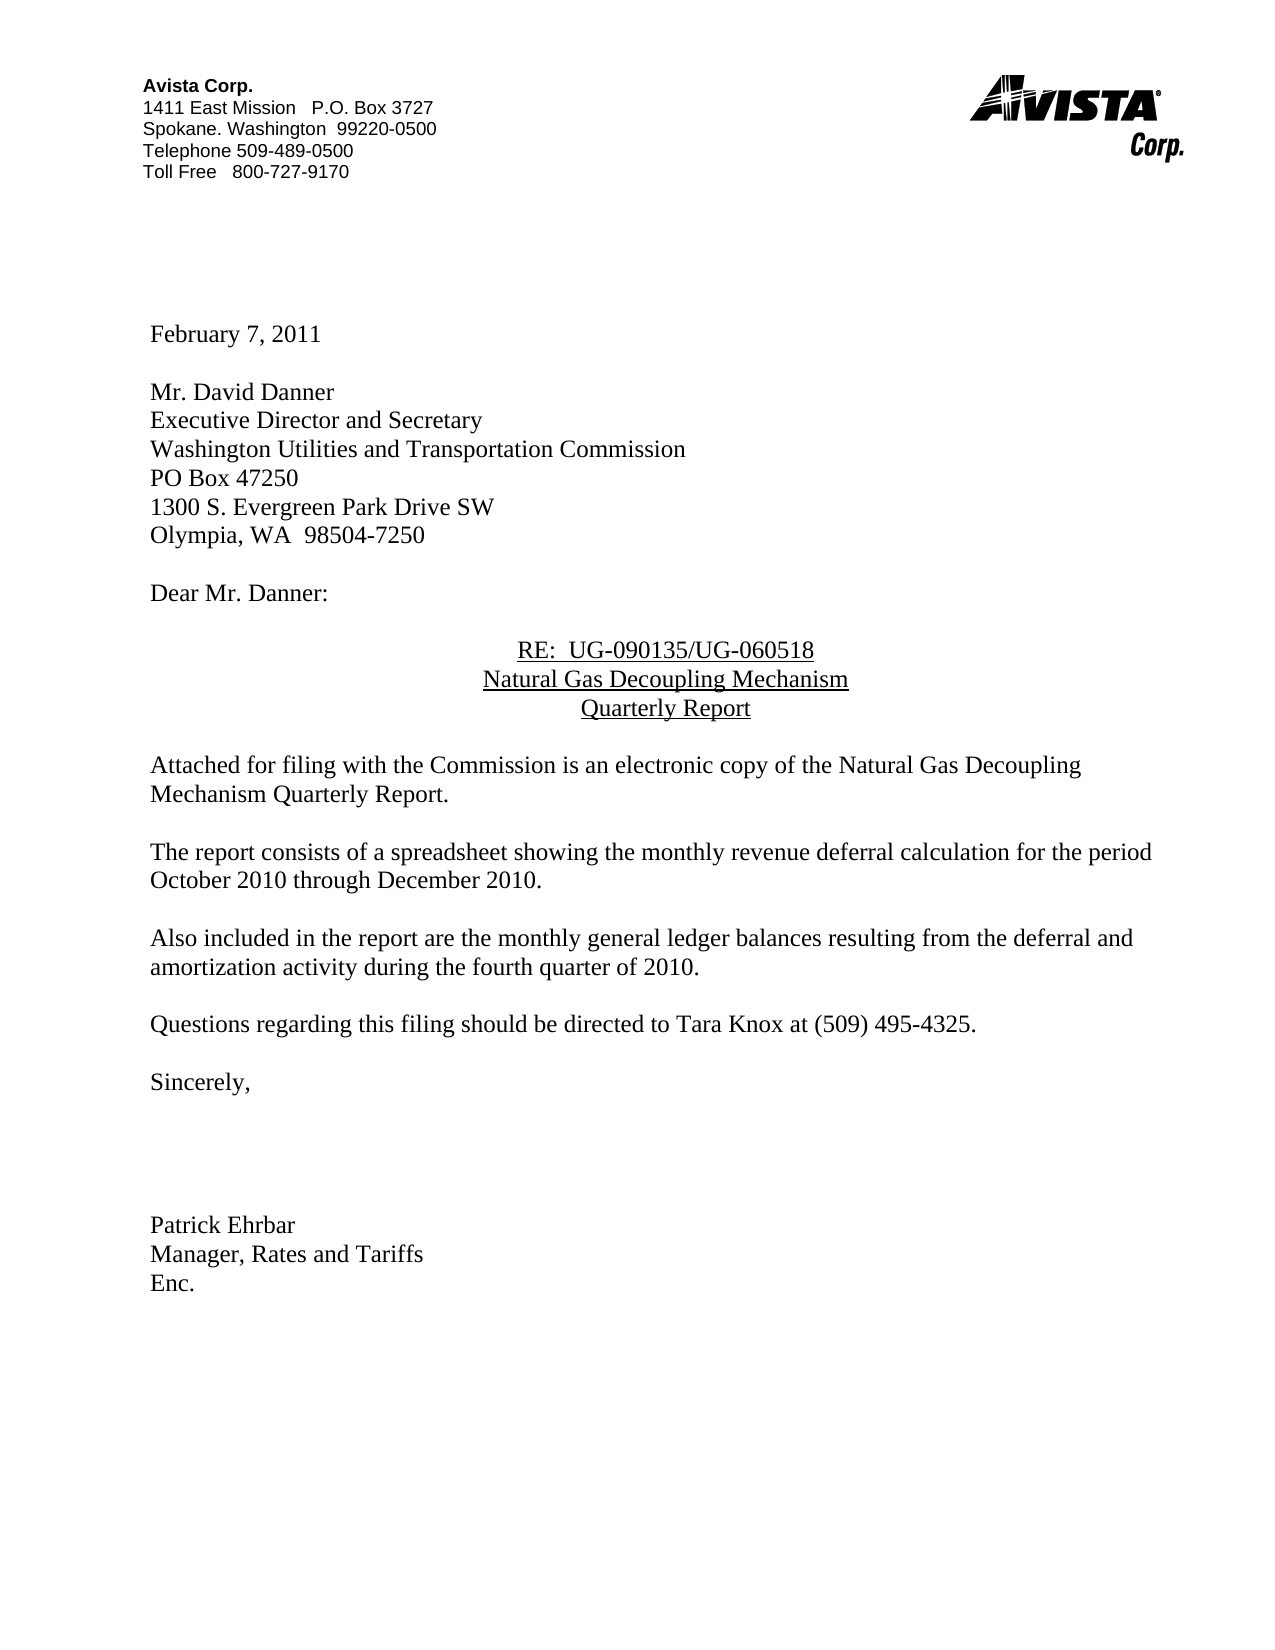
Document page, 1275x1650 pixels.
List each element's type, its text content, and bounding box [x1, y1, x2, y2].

text RE: UG-090135/UG-060518 [150, 636, 1181, 664]
text February 7, 2011 [150, 319, 1181, 348]
text Quarterly Report [150, 693, 1181, 722]
text Questions regarding this filing should be directed to Tara Knox at (509) 495-4325. [150, 1009, 1181, 1038]
text Executive Director and Secretary [150, 406, 1181, 434]
text Sincerely, [150, 1067, 1181, 1096]
text Natural Gas Decoupling Mechanism [150, 664, 1181, 693]
text Manager, Rates and Tariffs [150, 1239, 1181, 1268]
text Patrick Ehrbar [150, 1211, 1181, 1239]
text Mr. David Danner [150, 377, 1181, 406]
text Also included in the report are the monthly general ledger balances resulting from the deferral and amortization activity during the fourth quarter of 2010. [150, 923, 1181, 981]
text Enc. [150, 1268, 1181, 1297]
text Dear Mr. Danner: [150, 578, 1181, 607]
text Attached for filing with the Commission is an electronic copy of the Natural Gas Decoupling Mechanism Quarterly Report. [150, 751, 1181, 808]
text Utilities and Transportation Commission [150, 434, 1181, 463]
text The report consists of a spreadsheet showing the monthly revenue deferral calculation for the period October 2010 through December 2010. [150, 837, 1181, 894]
